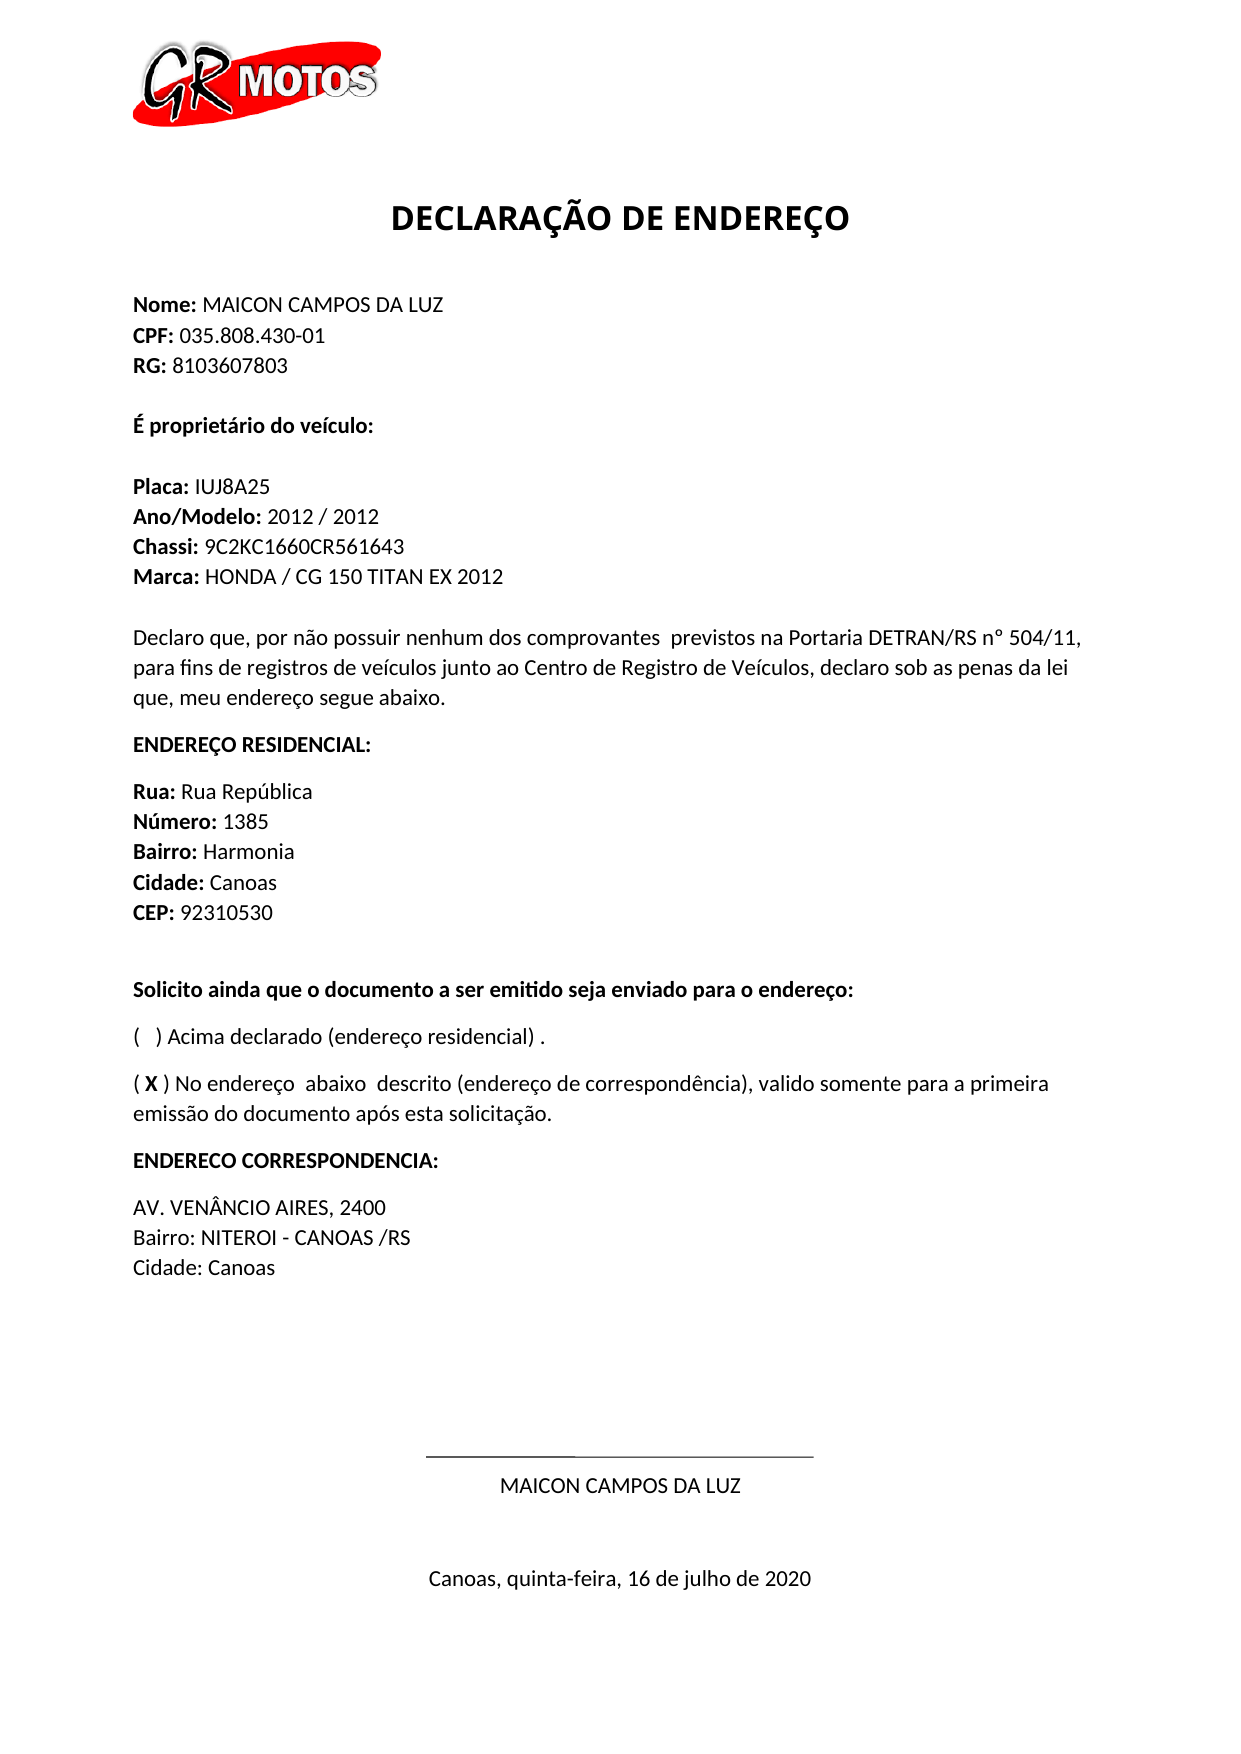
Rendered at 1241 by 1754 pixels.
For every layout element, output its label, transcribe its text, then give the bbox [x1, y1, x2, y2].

subtitle DECLARAÇÃO DE ENDEREÇO [133, 195, 1107, 240]
text MAICON CAMPOS DA LUZ [133, 1471, 1107, 1499]
text ( ) Acima declarado (endereço residencial) . [133, 1022, 1107, 1050]
text CEP: 92310530 [133, 898, 1107, 926]
text É proprietário do veículo: [133, 411, 1107, 439]
text Canoas, quinta-feira, 16 de julho de 2020 [133, 1564, 1107, 1593]
text Declaro que, por não possuir nenhum dos comprovantes previstos na Portaria DETRAN/RS nº 504/11, para fins de registros de veículos junto ao Centro de Registro de Veículos, declaro sob as penas da lei que, meu endereço segue abaixo. [133, 623, 1107, 711]
text Número: 1385 [133, 807, 1107, 835]
text Chassi: 9C2KC1660CR561643 [133, 532, 1107, 560]
picture [132, 23, 417, 142]
text CPF: 035.808.430-01 [133, 321, 1107, 349]
text Bairro: NITEROI - CANOAS /RS [133, 1223, 1107, 1251]
text Nome: MAICON CAMPOS DA LUZ [133, 291, 1107, 319]
text Cidade: Canoas [133, 868, 1107, 896]
text Ano/Modelo: 2012 / 2012 [133, 502, 1107, 530]
text ENDERECO CORRESPONDENCIA: [133, 1146, 1107, 1174]
text RG: 8103607803 [133, 351, 1107, 379]
text Placa: IUJ8A25 [133, 472, 1107, 500]
text Cidade: Canoas [133, 1253, 1107, 1281]
text AV. VENÂNCIO AIRES, 2400 [133, 1193, 1107, 1221]
text Bairro: Harmonia [133, 837, 1107, 866]
text Marca: HONDA / CG 150 TITAN EX 2012 [133, 562, 1107, 591]
text Solicito ainda que o documento a ser emitido seja enviado para o endereço: [133, 975, 1107, 1003]
text Rua: Rua República [133, 777, 1107, 805]
text ENDEREÇO RESIDENCIAL: [133, 730, 1107, 758]
text ( X ) No endereço abaixo descrito (endereço de correspondência), valido somente para a primeira emissão do documento após esta solicitação. [133, 1069, 1107, 1127]
